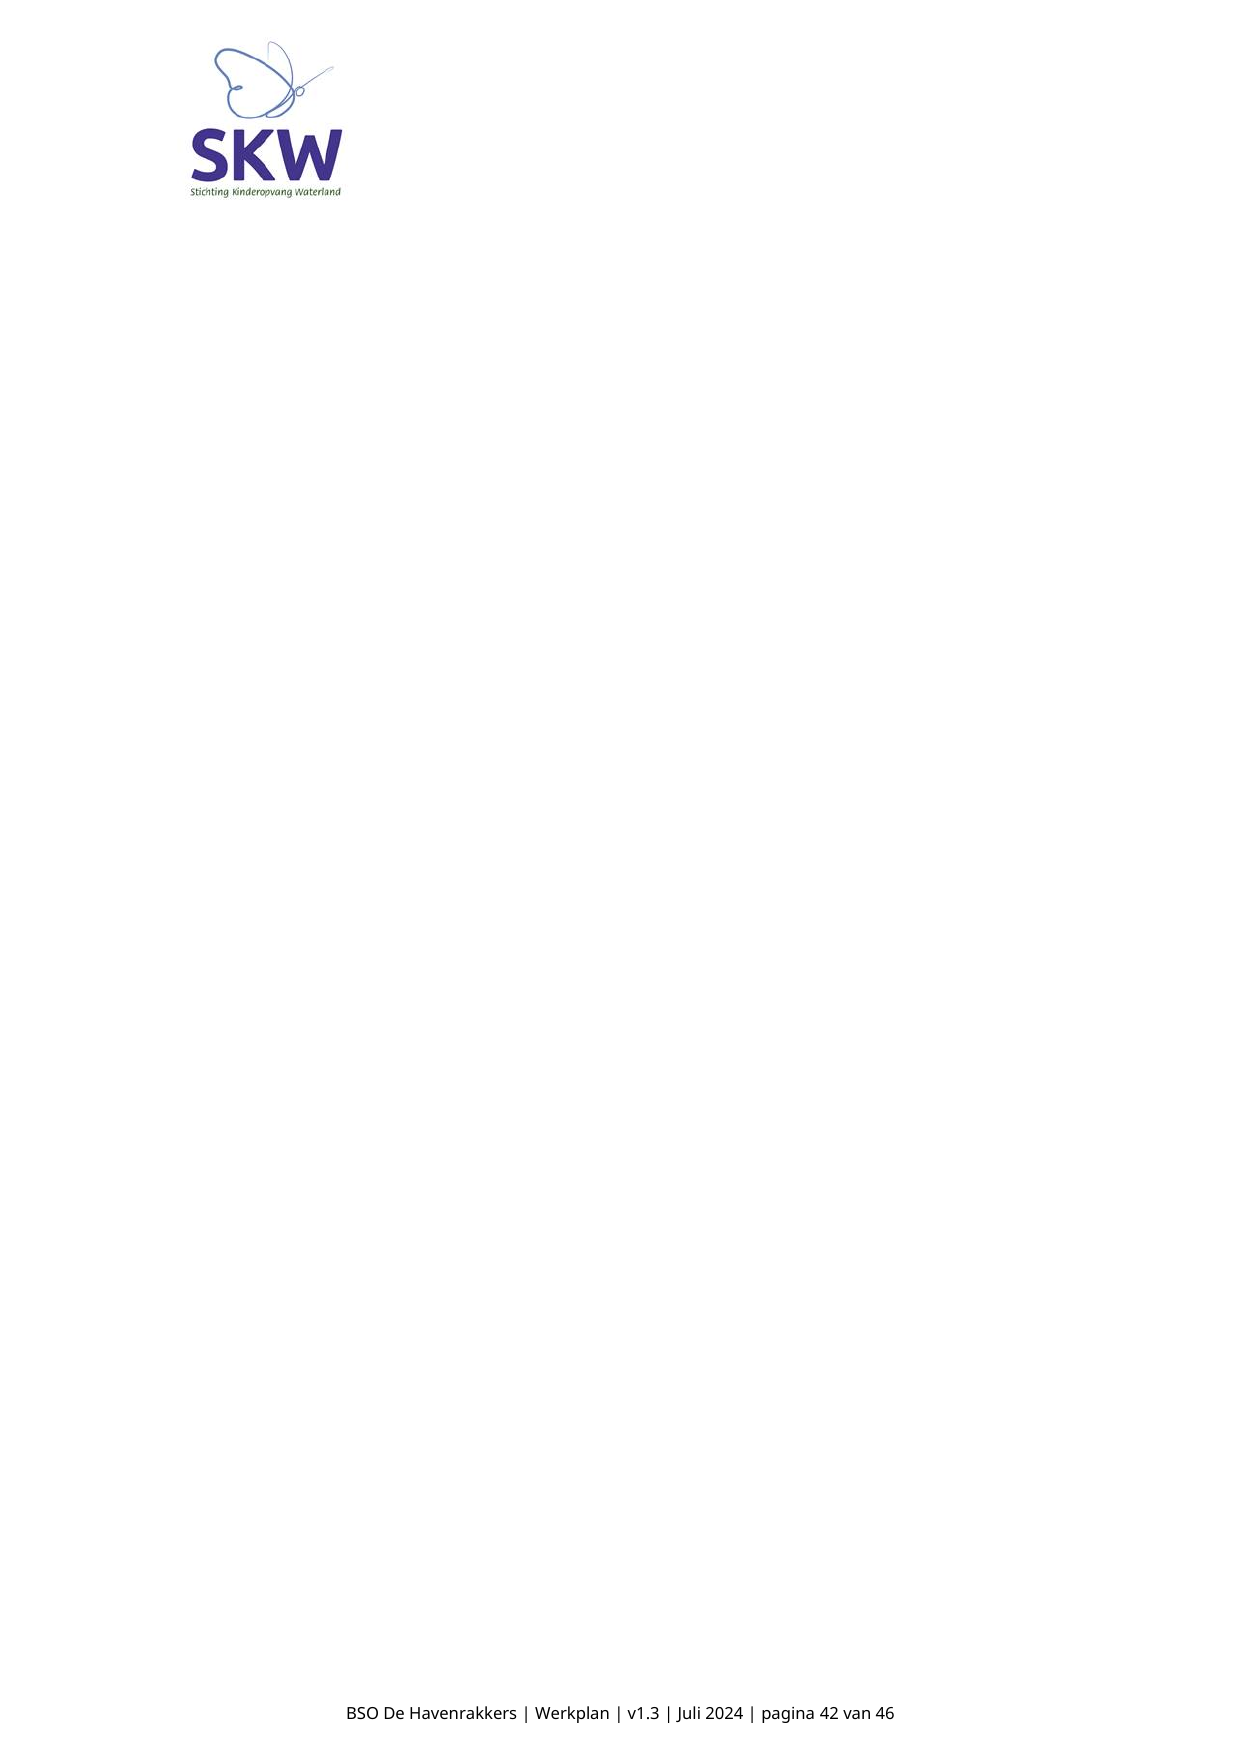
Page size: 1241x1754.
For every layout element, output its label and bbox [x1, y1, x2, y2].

picture [177, 29, 355, 207]
